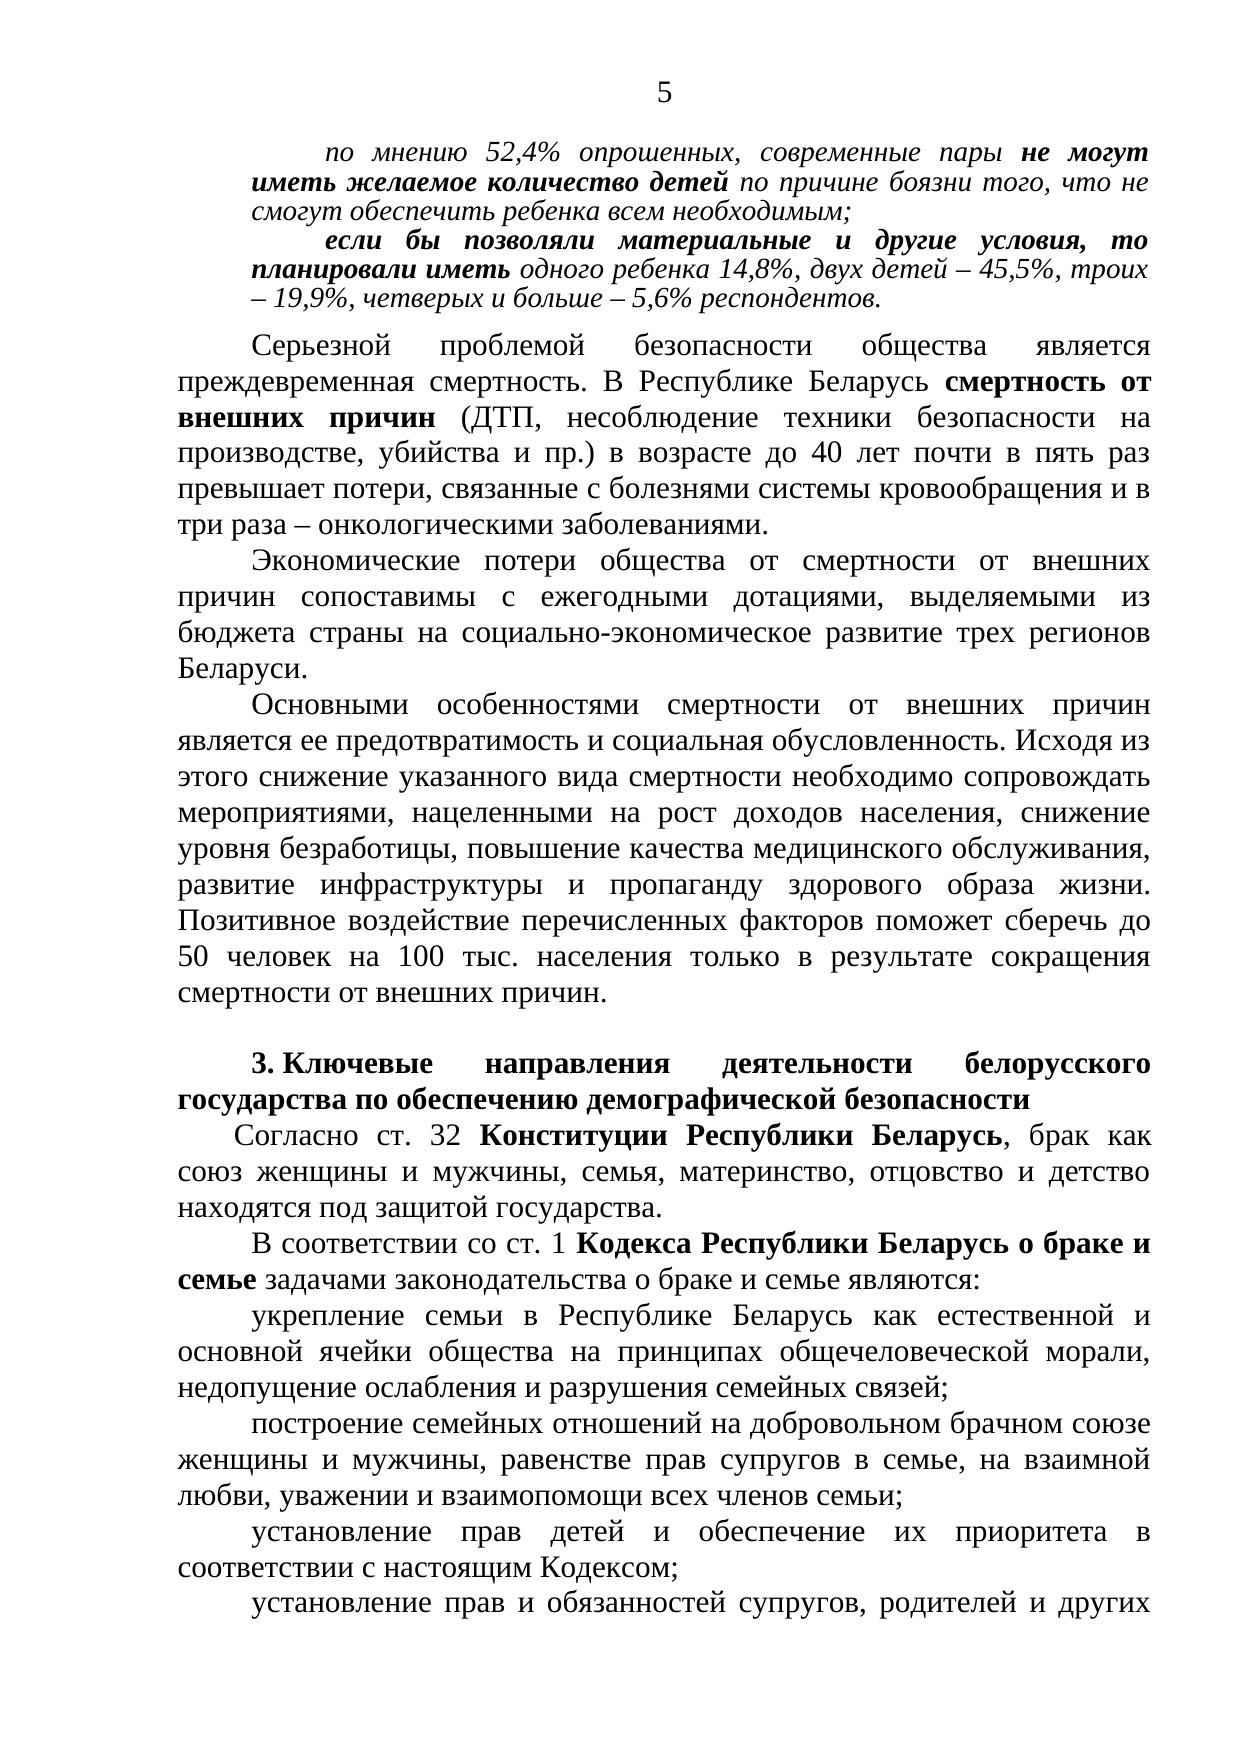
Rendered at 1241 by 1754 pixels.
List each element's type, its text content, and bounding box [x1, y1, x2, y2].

text укрепление семьи в Республике Беларусь как естественной и основной ячейки общества на принципах общечеловеческой морали, недопущение ослабления и разрушения семейных связей; [177, 1296, 1152, 1404]
text по мнению 52,4% опрошенных, современные пары не могут иметь желаемое количество детей по причине боязни того, что не смогут обеспечить ребенка всем необходимым; [251, 138, 1152, 226]
text построение семейных отношений на добровольном брачном союзе женщины и мужчины, равенстве прав супругов в семье, на взаимной любви, уважении и взаимопомощи всех членов семьи; [177, 1404, 1152, 1512]
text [177, 1584, 1152, 1620]
text если бы позволяли материальные и другие условия, то планировали иметь одного ребенка 14,8%, двух детей – 45,5%, троих – 19,9%, четверых и больше – 5,6% респондентов. [251, 226, 1152, 313]
text Серьезной проблемой безопасности общества является преждевременная смертность. В Республике Беларусь смертность от внешних причин (ДТП, несоблюдение техники безопасности на производстве, убийства и пр.) в возрасте до 40 лет почти в пять раз превышает потери, связанные с болезнями системы кровообращения и в три раза – онкологическими заболеваниями. [177, 326, 1152, 542]
text Согласно ст. 32 Конституции Республики Беларусь, брак как союз женщины и мужчины, семья, материнство, отцовство и детство находятся под защитой государства. [177, 1117, 1152, 1224]
text В соответствии со ст. 1 Кодекса Республики Беларусь о браке и семье задачами законодательства о браке и семье являются: [177, 1224, 1152, 1296]
text Экономические потери общества от смертности от внешних причин сопоставимы с ежегодными дотациями, выделяемыми из бюджета страны на социально-экономическое развитие трех регионов Беларуси. [177, 542, 1152, 685]
text 3. Ключевые направления деятельности белорусского государства по обеспечению демографической безопасности [177, 1045, 1152, 1117]
text Основными особенностями смертности от внешних причин является ее предотвратимость и социальная обусловленность. Исходя из этого снижение указанного вида смертности необходимо сопровождать мероприятиями, нацеленными на рост доходов населения, снижение уровня безработицы, повышение качества медицинского обслуживания, развитие инфраструктуры и пропаганду здорового образа жизни. Позитивное воздействие перечисленных факторов поможет сберечь до 50 человек на 100 тыс. населения только в результате сокращения смертности от внешних причин. [177, 685, 1152, 1009]
text установление прав детей и обеспечение их приоритета в соответствии с настоящим Кодексом; [177, 1512, 1152, 1584]
